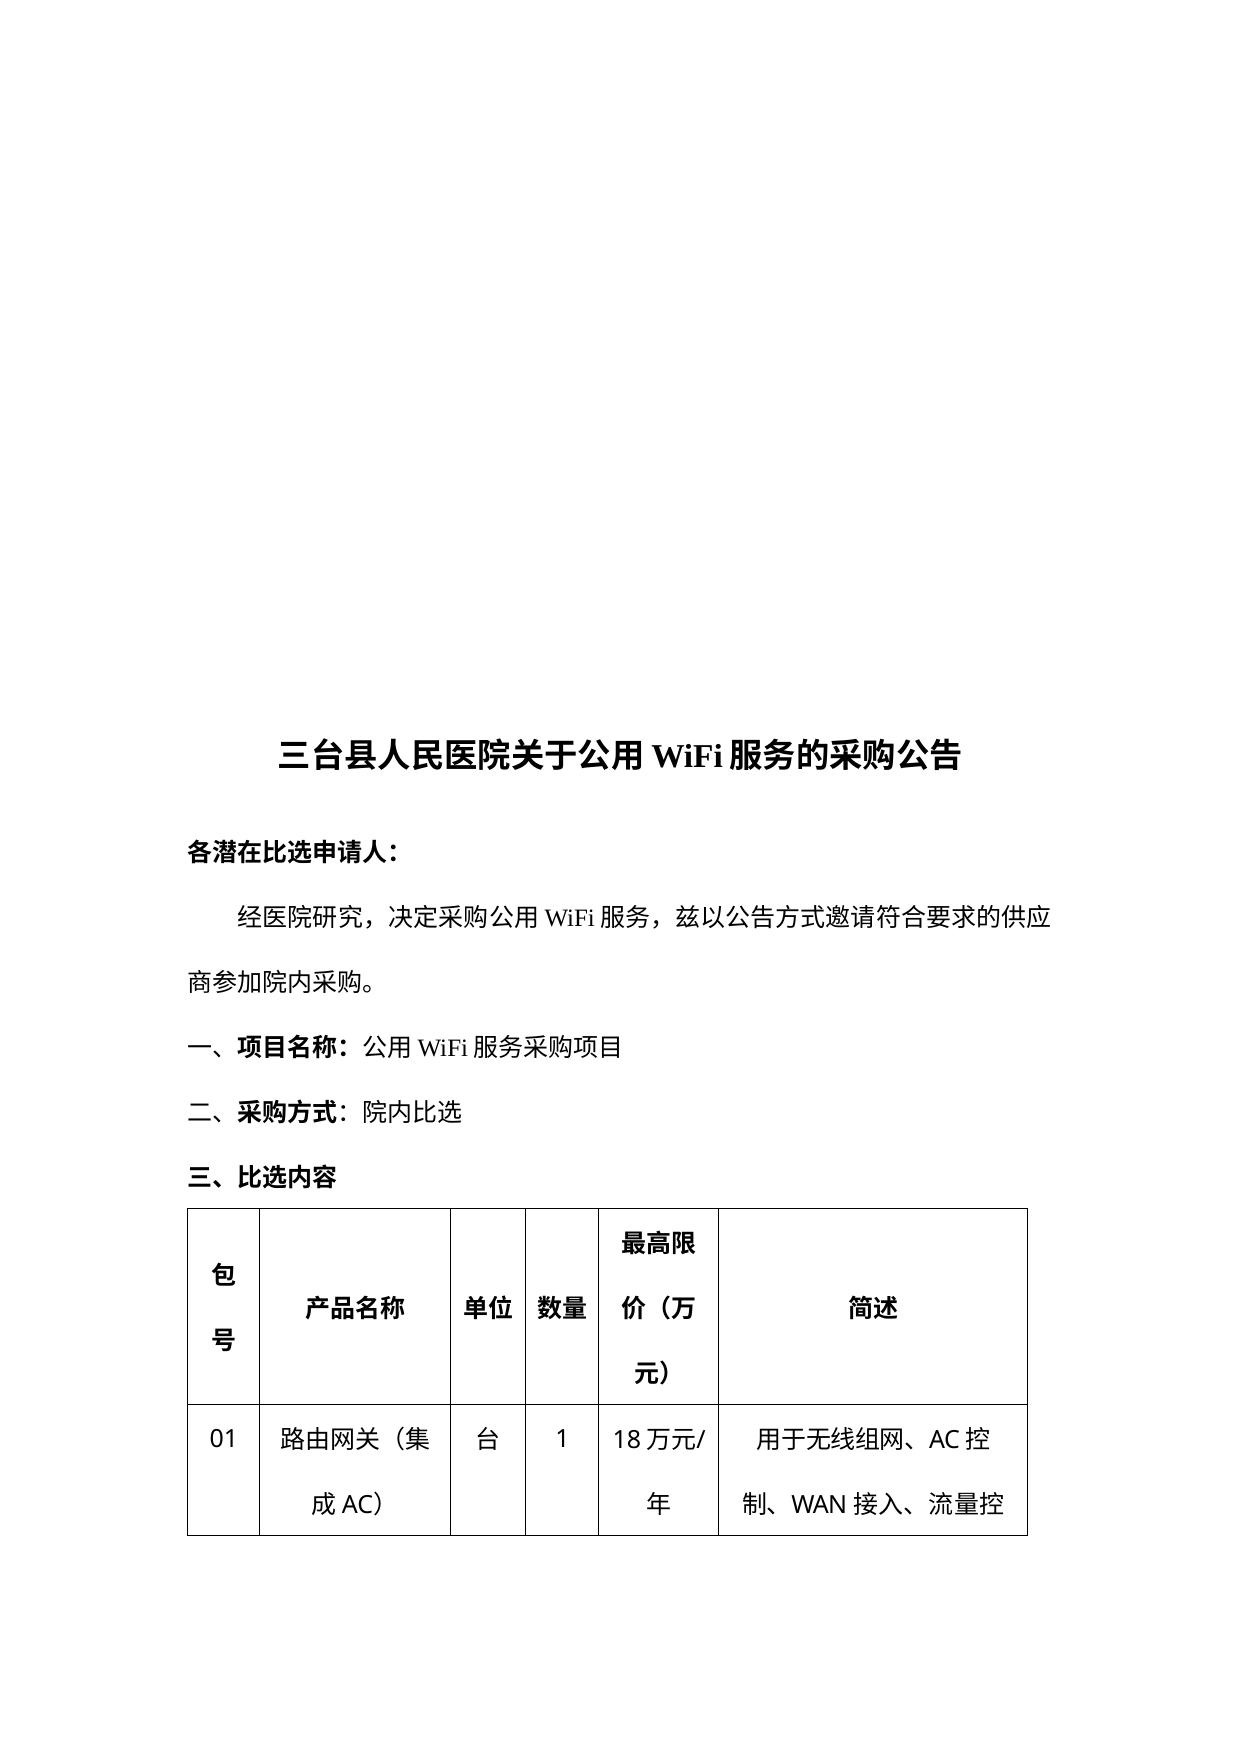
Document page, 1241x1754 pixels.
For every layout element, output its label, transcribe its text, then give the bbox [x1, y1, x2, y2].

table_cell 1 [526, 1405, 598, 1535]
table_cell 台 [451, 1405, 525, 1535]
table_header 最高限价（万元） [599, 1209, 718, 1404]
text 三台县人民医院关于公用WiFi服务的采购公告 [187, 720, 1053, 785]
table_cell 路由网关（集成AC） [260, 1405, 450, 1535]
list 三、比选内容 [187, 1143, 1053, 1208]
table_header 数量 [526, 1209, 598, 1404]
text 经医院研究，决定采购公用WiFi服务，兹以公告方式邀请符合要求的供应商参加院内采购。 [187, 883, 1053, 1013]
table_cell 01 [188, 1405, 259, 1535]
list 采购方式：院内比选 [187, 1078, 1053, 1143]
table_header 包号 [188, 1209, 259, 1404]
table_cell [719, 1405, 1027, 1535]
list 项目名称：公用WiFi服务采购项目 [187, 1013, 1053, 1078]
table_header 单位 [451, 1209, 525, 1404]
table_header 简述 [719, 1209, 1027, 1404]
text 各潜在比选申请人： [187, 818, 1053, 883]
table_cell 18万元/年 [599, 1405, 718, 1535]
table_header 产品名称 [260, 1209, 450, 1404]
